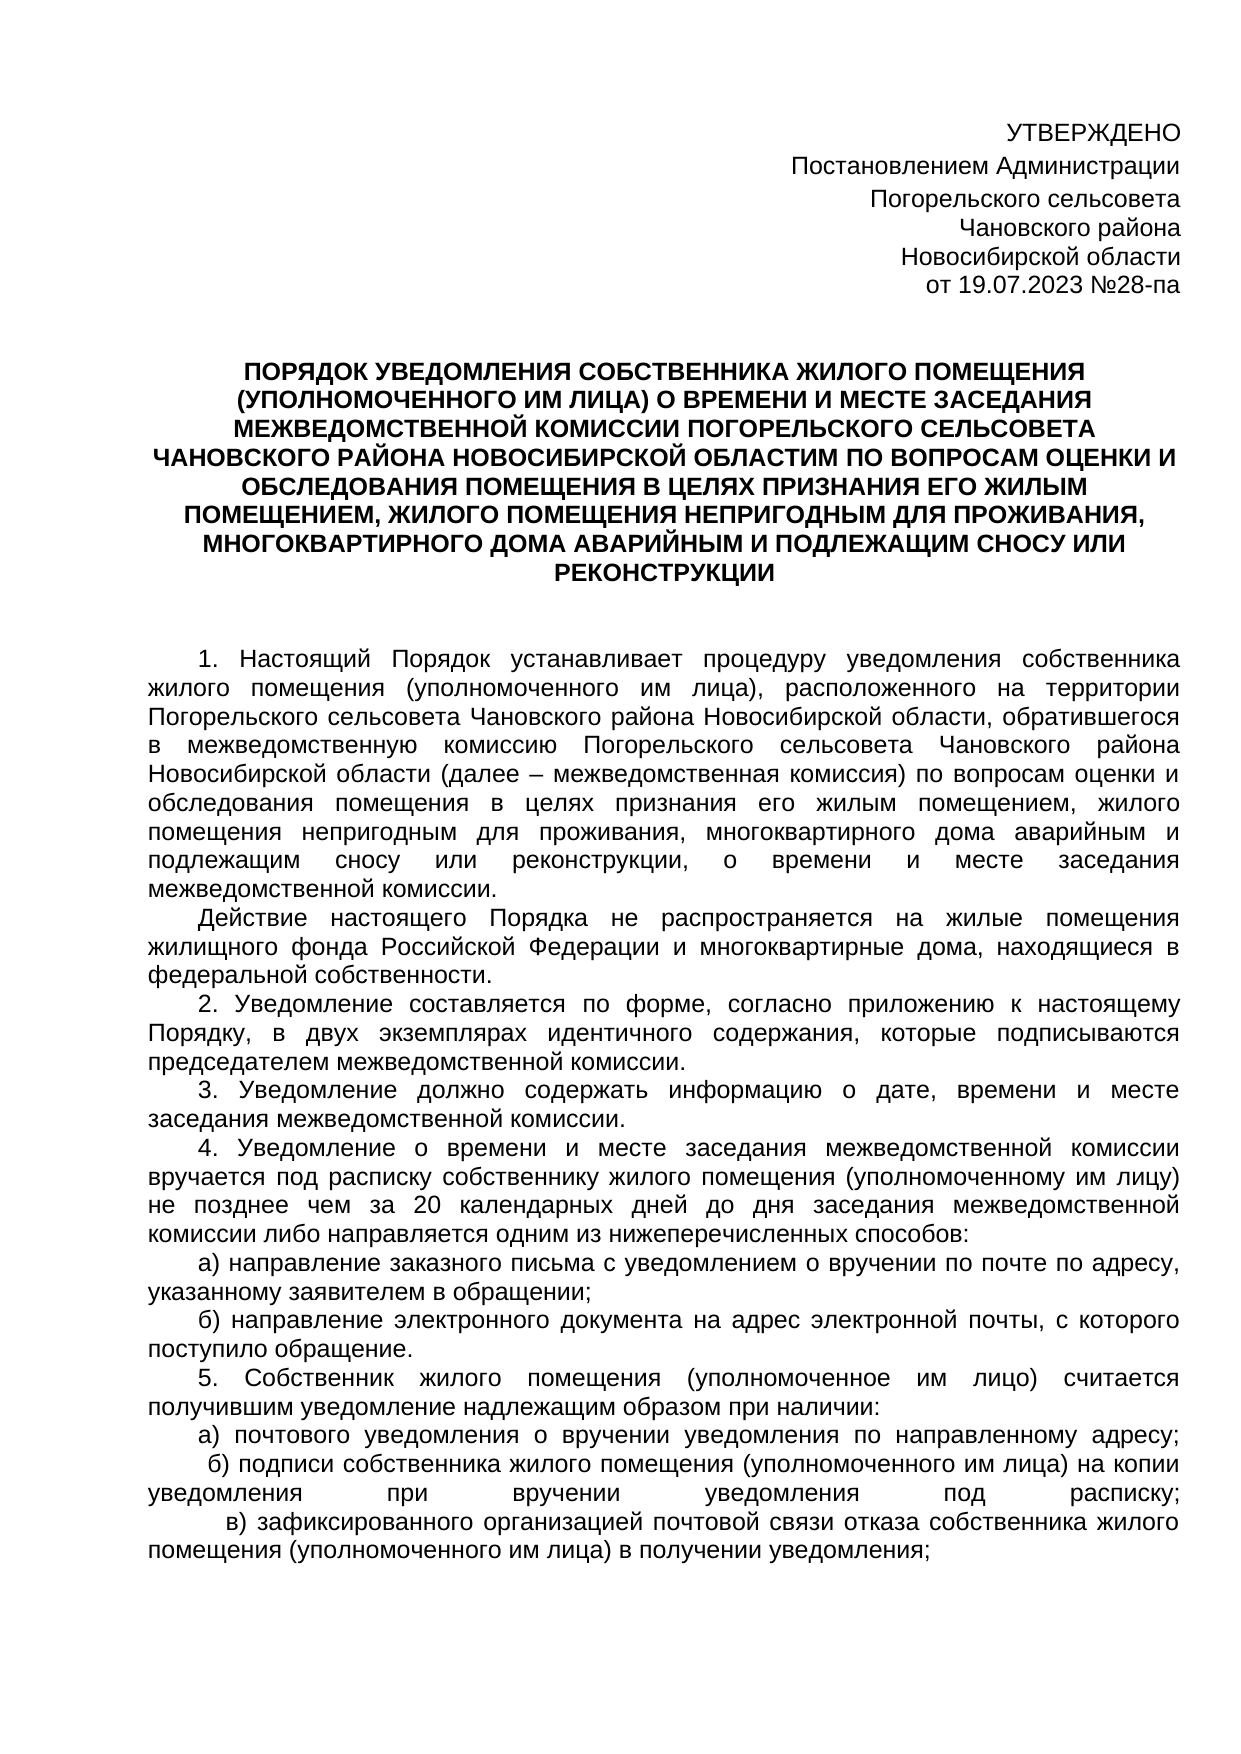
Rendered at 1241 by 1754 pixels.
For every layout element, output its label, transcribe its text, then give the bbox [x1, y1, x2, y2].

text Действие настоящего Порядка не распространяется на жилые помещения жилищного фонда Российской Федерации и многоквартирные дома, находящиеся в федеральной собственности. [148, 903, 1181, 989]
subtitle УТВЕРЖДЕНО [148, 118, 1181, 147]
text Новосибирской области [148, 242, 1181, 270]
text от 19.07.2023 №28-па [148, 270, 1181, 299]
text а) почтового уведомления о вручении уведомления по направленному адресу; б) подписи собственника жилого помещения (уполномоченного им лица) на копии уведомления при вручении уведомления под расписку; в) зафиксированного организацией почтовой связи отказа собственника жилого помещения (уполномоченного им лица) в получении уведомления; [148, 1420, 1181, 1564]
text ПОРЯДОК УВЕДОМЛЕНИЯ СОБСТВЕННИКА ЖИЛОГО ПОМЕЩЕНИЯ (УПОЛНОМОЧЕННОГО ИМ ЛИЦА) О ВРЕМЕНИ И МЕСТЕ ЗАСЕДАНИЯ МЕЖВЕДОМСТВЕННОЙ КОМИССИИ ПОГОРЕЛЬСКОГО СЕЛЬСОВЕТА ЧАНОВСКОГО РАЙОНА НОВОСИБИРСКОЙ ОБЛАСТИМ ПО ВОПРОСАМ ОЦЕНКИ И ОБСЛЕДОВАНИЯ ПОМЕЩЕНИЯ В ЦЕЛЯХ ПРИЗНАНИЯ ЕГО ЖИЛЫМ ПОМЕЩЕНИЕМ, ЖИЛОГО ПОМЕЩЕНИЯ НЕПРИГОДНЫМ ДЛЯ ПРОЖИВАНИЯ, МНОГОКВАРТИРНОГО ДОМА АВАРИЙНЫМ И ПОДЛЕЖАЩИМ СНОСУ ИЛИ РЕКОНСТРУКЦИИ [148, 299, 1181, 587]
text Чановского района [148, 213, 1181, 242]
text б) направление электронного документа на адрес электронной почты, с которого поступило обращение. [148, 1305, 1181, 1363]
text Погорельского сельсовета [148, 184, 1181, 213]
text 1. Настоящий Порядок устанавливает процедуру уведомления собственника жилого помещения (уполномоченного им лица), расположенного на территории Погорельского сельсовета Чановского района Новосибирской области, обратившегося в межведомственную комиссию Погорельского сельсовета Чановского района Новосибирской области (далее – межведомственная комиссия) по вопросам оценки и обследования помещения в целях признания его жилым помещением, жилого помещения непригодным для проживания, многоквартирного дома аварийным и подлежащим сносу или реконструкции, о времени и месте заседания межведомственной комиссии. [148, 644, 1181, 903]
text а) направление заказного письма с уведомлением о вручении по почте по адресу, указанному заявителем в обращении; [148, 1248, 1181, 1305]
text 5. Собственник жилого помещения (уполномоченное им лицо) считается получившим уведомление надлежащим образом при наличии: [148, 1363, 1181, 1420]
subtitle Постановлением Администрации [148, 151, 1181, 180]
text 4. Уведомление о времени и месте заседания межведомственной комиссии вручается под расписку собственнику жилого помещения (уполномоченному им лицу) не позднее чем за 20 календарных дней до дня заседания межведомственной комиссии либо направляется одним из нижеперечисленных способов: [148, 1133, 1181, 1248]
text 3. Уведомление должно содержать информацию о дате, времени и месте заседания межведомственной комиссии. [148, 1075, 1181, 1133]
text 2. Уведомление составляется по форме, согласно приложению к настоящему Порядку, в двух экземплярах идентичного содержания, которые подписываются председателем межведомственной комиссии. [148, 989, 1181, 1075]
